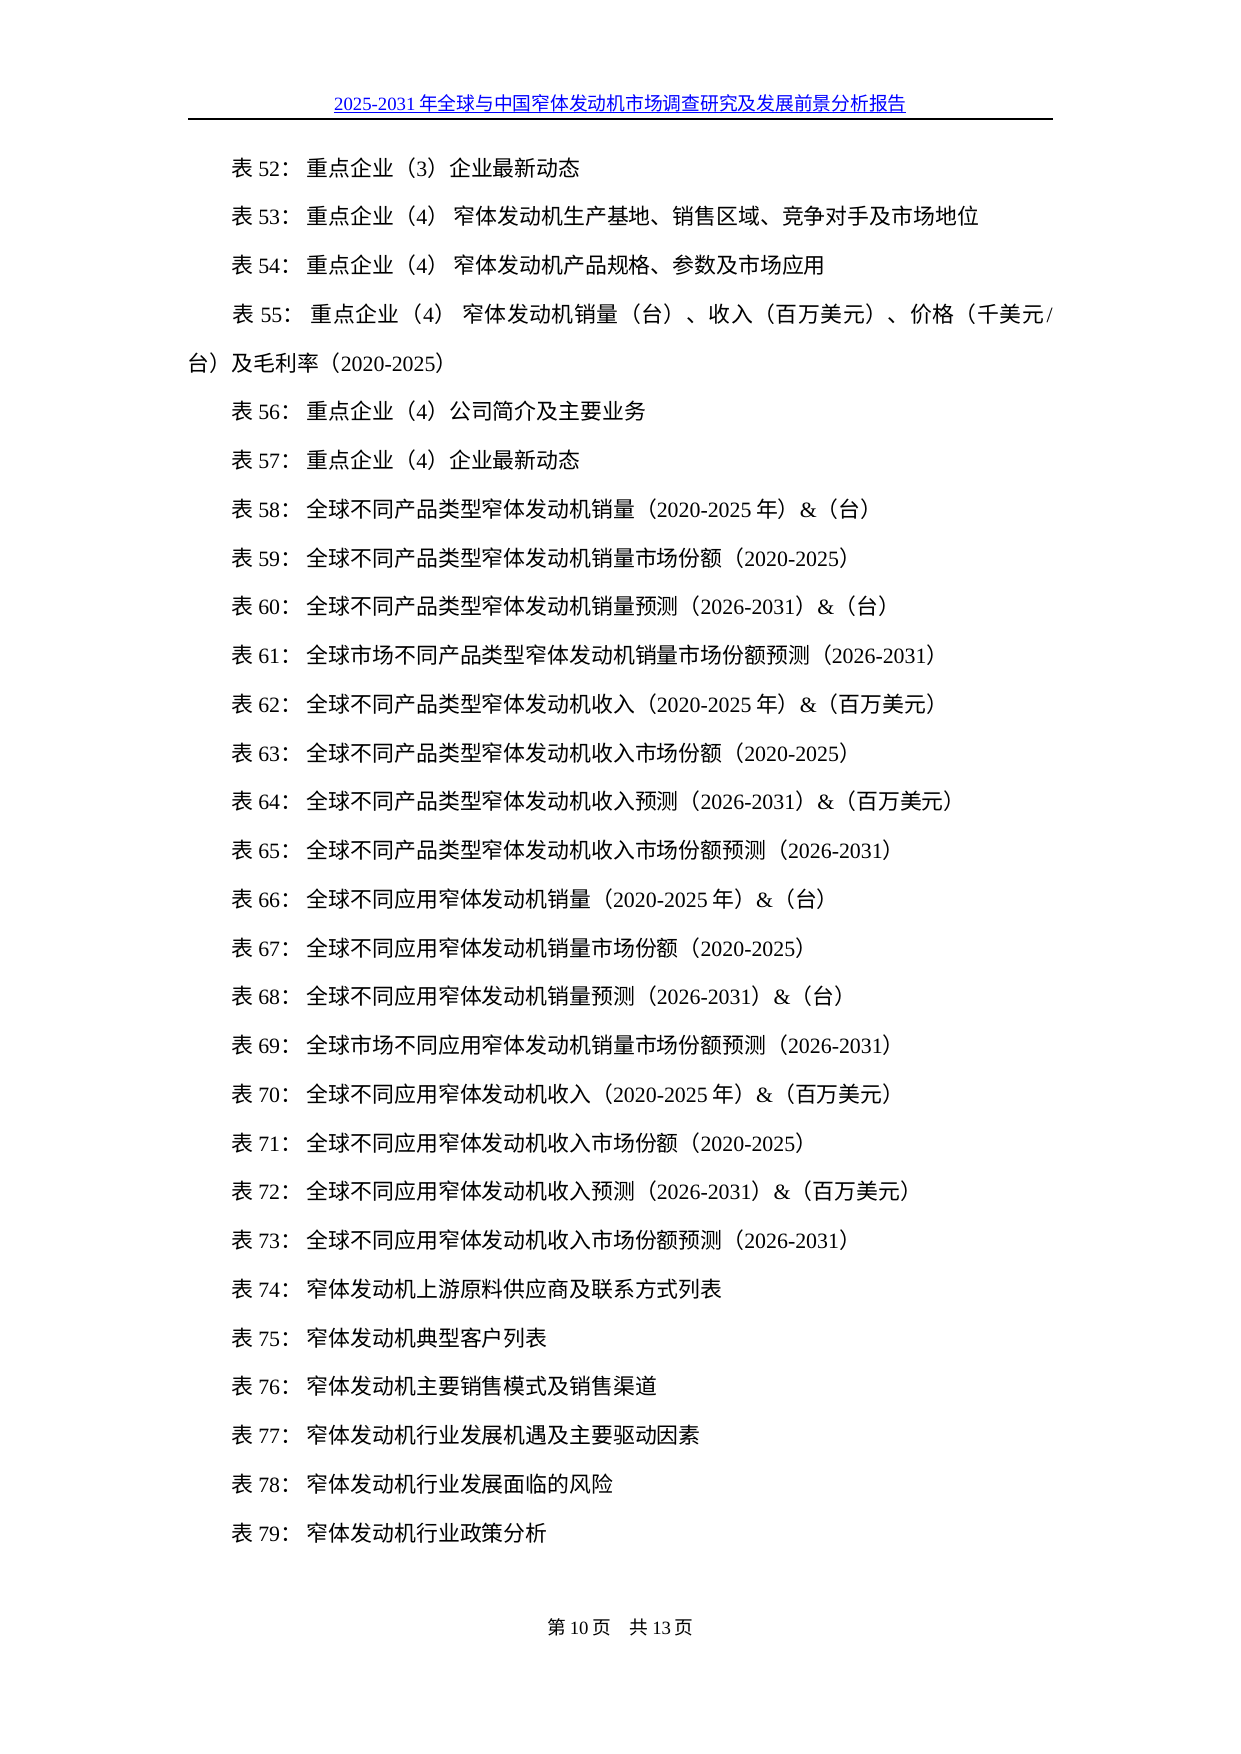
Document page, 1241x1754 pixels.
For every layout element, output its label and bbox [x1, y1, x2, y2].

text [187, 150, 1053, 1548]
